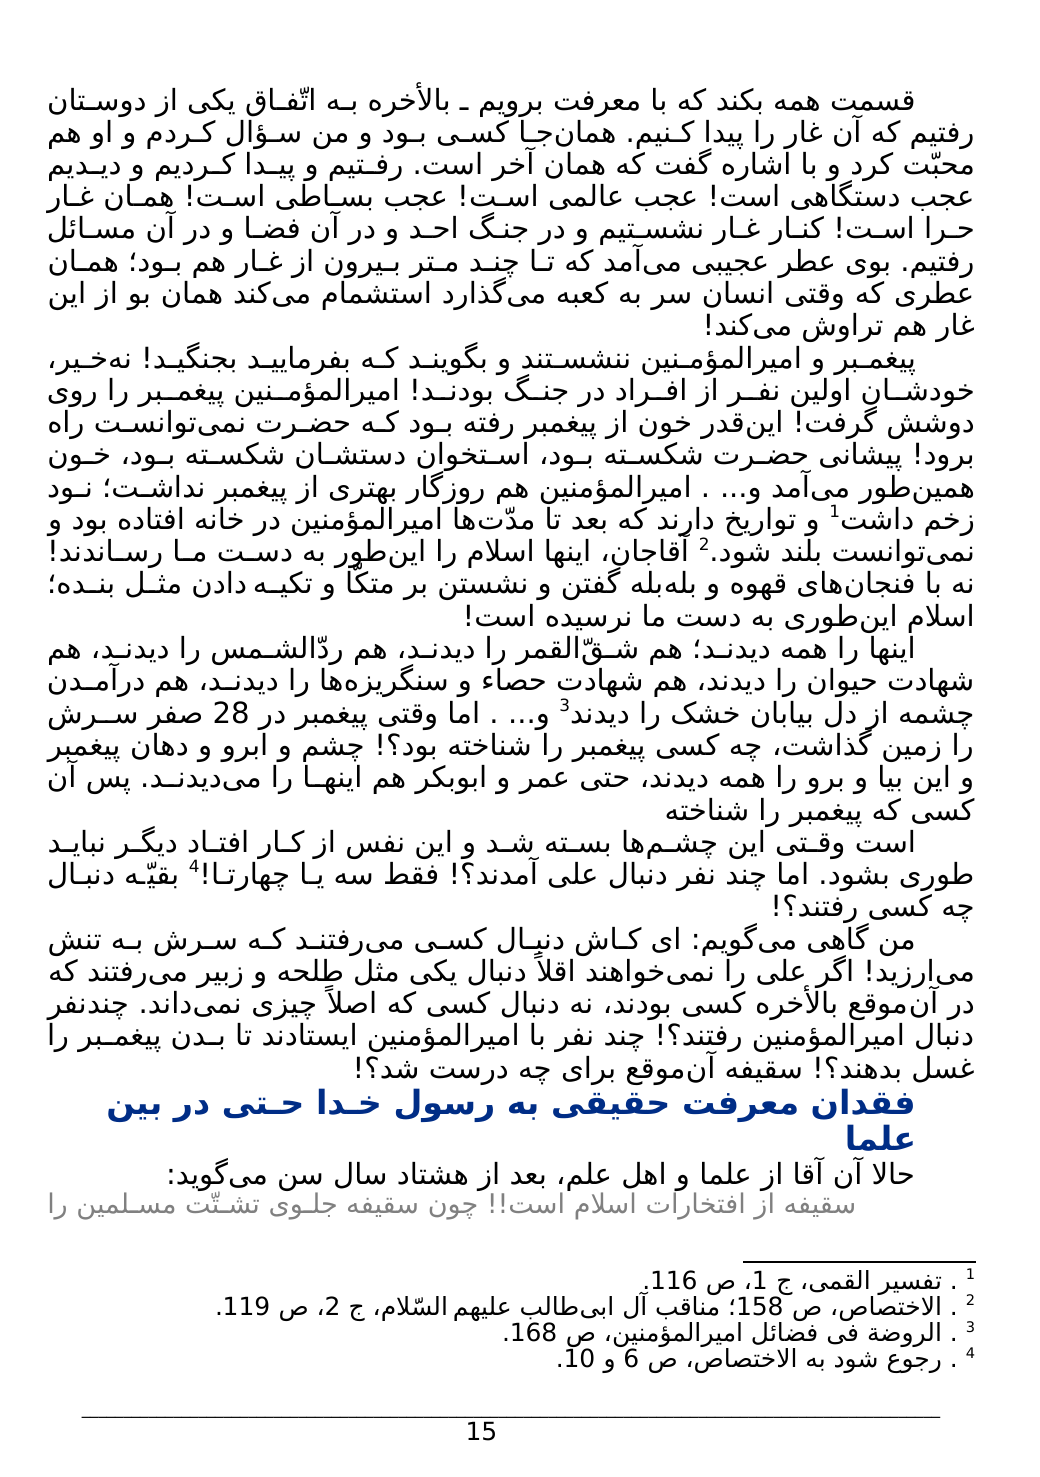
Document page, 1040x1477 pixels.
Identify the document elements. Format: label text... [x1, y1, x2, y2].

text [47, 1191, 857, 1219]
text حالا آن آقا از علما و اهل علم، بعد از هشتاد سال سن می‌گوید: [47, 1159, 975, 1191]
text است وقتی این چشم‌ها بسته شد و این نفس از کار افتاد دیگر نباید طوری بشود. اما چند نفر دنبال علی آمدند؟! فقط سه یا چهارتا! بقیّه دنبال چه کسی رفتند؟! [47, 827, 975, 923]
text من گاهی می‌گویم: ای کاش دنبال کسی می‌رفتند که سرش به تنش می‌ارزید! اگر علی را نمی‌خواهند اقلاً دنبال یکی مثل طلحه و زبیر می‌رفتند که در آن‌موقع بالأخره کسی بودند، نه دنبال کسی که اصلاً چیزی نمی‌داند. چندنفر دنبال امیرالمؤمنین رفتند؟! چند نفر با امیرالمؤمنین ایستادند تا بدن پیغمبر را غسل بدهند؟! سقیفه آن‌موقع برای چه درست شد؟! [47, 923, 975, 1085]
text پیغمبر و امیرالمؤمنین ننشستند و بگویند که بفرمایید بجنگید! نه‌خیر، خودشان اولین نفر از افراد در جنگ بودند! امیرالمؤمنین پیغمبر را روی دوشش گرفت! این‌قدر خون از پیغمبر رفته بود که حضرت نمی‌توانست راه برود! پیشانی حضرت شکسته بود، استخوان دستشان شکسته بود، خون همین‌طور می‌آمد و... . امیرالمؤمنین هم روزگار بهتری از پیغمبر نداشت؛ نود زخم داشت و تواریخ دارند که بعد تا مدّت‌ها امیرالمؤمنین در خانه افتاده بود و نمی‌توانست بلند شود. آقاجان، اینها اسلام را این‌طور به دست ما رساندند! نه با فنجان‌های قهوه و بله‌بله گفتن و نشستن بر متکّا و تکیه دادن مثل بنده؛ اسلام این‌طوری به دست ما نرسیده است! [47, 343, 975, 633]
text قسمت همه بکند که با معرفت برویم ـ بالأخره به اتّفاق یکی از دوستان رفتیم که آن غار را پیدا کنیم. همان‌جا کسی بود و من سؤال کردم و او هم محبّت کرد و با اشاره گفت که همان آخر است. رفتیم و پیدا کردیم و دیدیم عجب دستگاهی است! عجب عالمی است! عجب بساطی است! همان غار حرا است! کنار غار نشستیم و در جنگ احد و در آن فضا و در آن مسائل رفتیم. بوی عطر عجیبی می‌آمد که تا چند متر بیرون از غار هم بود؛ همان عطری که وقتی انسان سر به کعبه می‌گذارد استشمام می‌کند همان بو از این غار هم تراوش می‌کند! [47, 84, 975, 343]
text اینها را همه دیدند؛ هم شقّ‌القمر را دیدند، هم ردّالشمس را دیدند، هم شهادت حیوان را دیدند، هم شهادت حصاء و سنگریزه‌ها را دیدند، هم درآمدن چشمه از دل بیابان خشک را دیدند و... . اما وقتی پیغمبر در 28 صفر سرش را زمین گذاشت، چه کسی پیغمبر را شناخته بود؟! چشم و ابرو و دهان پیغمبر و این بیا و برو را همه دیدند، حتی عمر و ابوبکر هم اینها را می‌دیدند. پس آن کسی که پیغمبر را شناخته [47, 633, 975, 827]
subtitle فقدان معرفت حقیقی به رسول خدا حتی در بین علما [106, 1085, 916, 1159]
